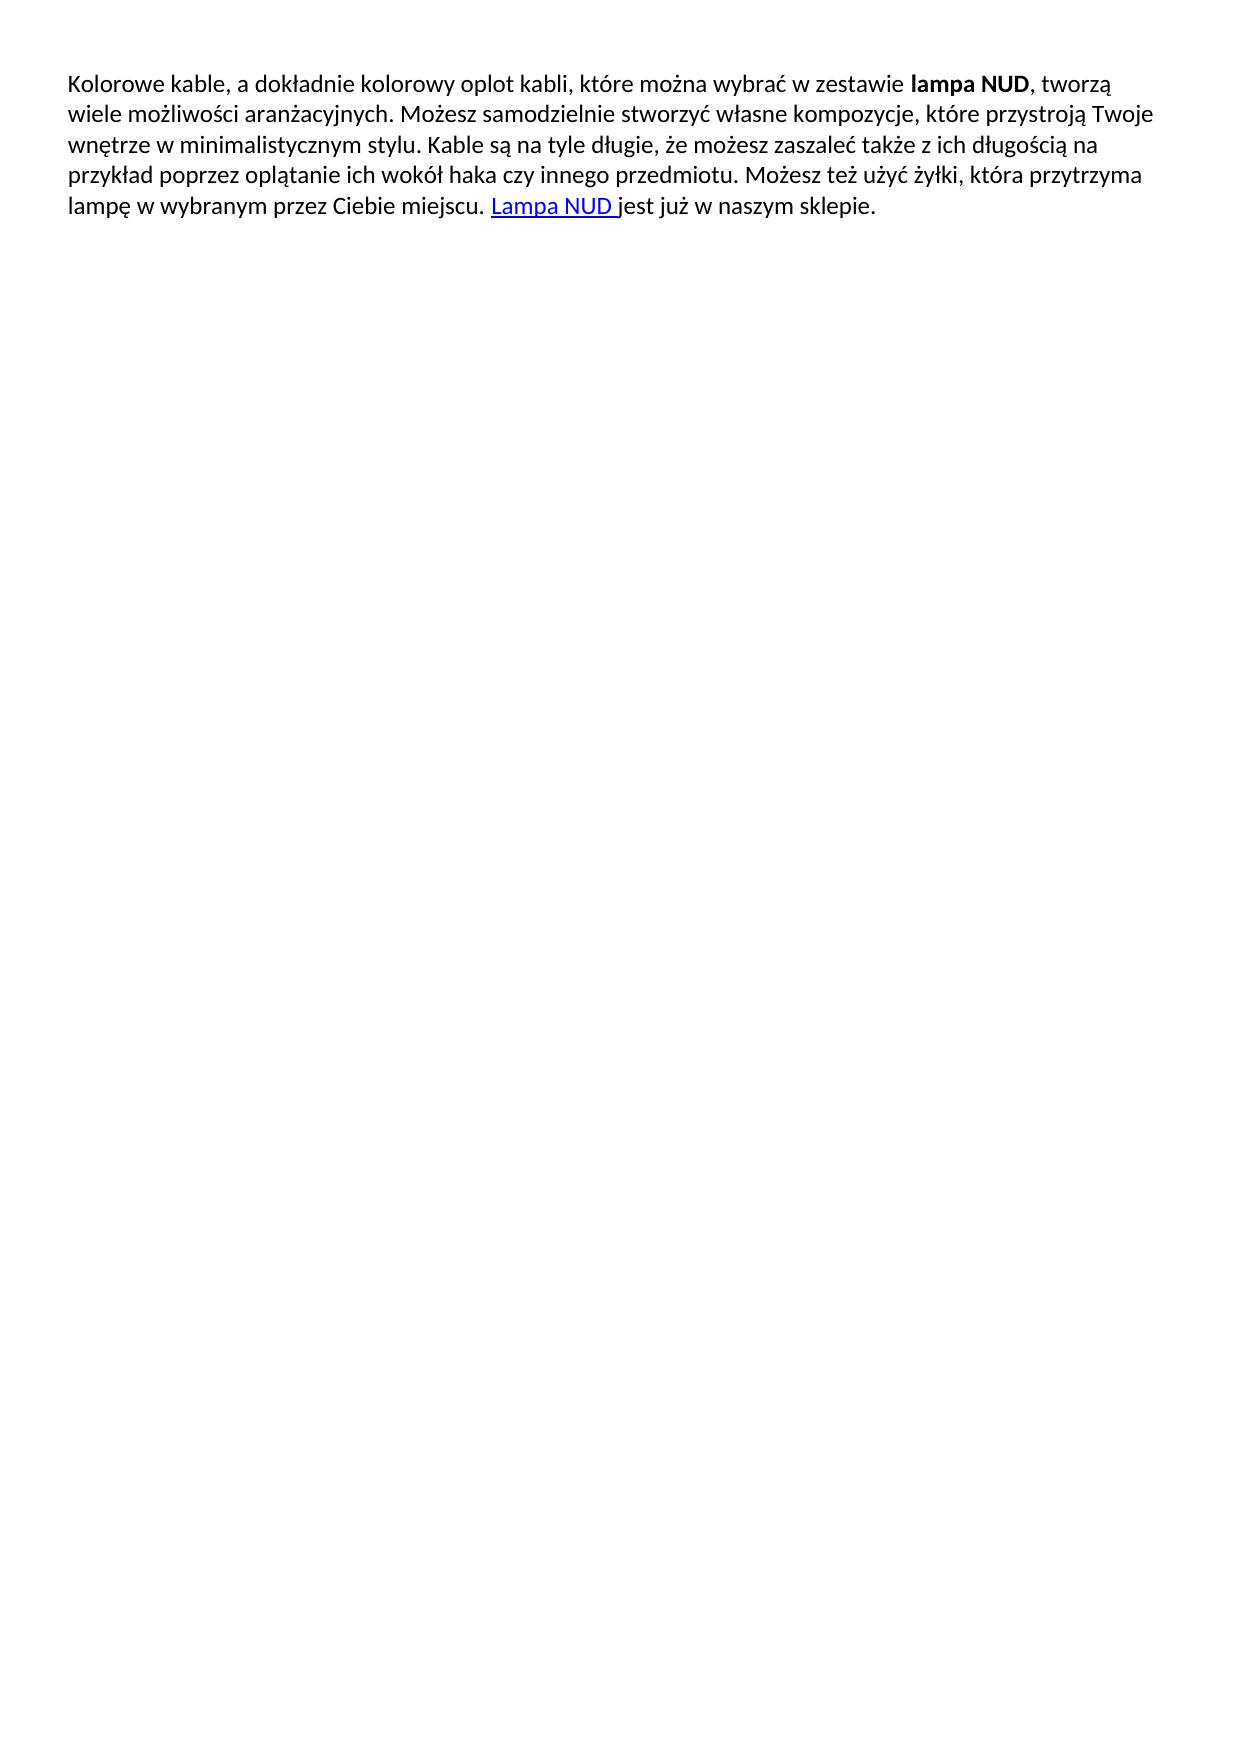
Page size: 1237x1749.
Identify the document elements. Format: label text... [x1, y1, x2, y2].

text Kolorowe kable, a dokładnie kolorowy oplot kabli, które można wybrać w zestawie lampa NUD, tworzą wiele możliwości aranżacyjnych. Możesz samodzielnie stworzyć własne kompozycje, które przystroją Twoje wnętrze w minimalistycznym stylu. Kable są na tyle długie, że możesz zaszaleć także z ich długością na przykład poprzez oplątanie ich wokół haka czy innego przedmiotu. Możesz też użyć żyłki, która przytrzyma lampę w wybranym przez Ciebie miejscu. Lampa NUD jest już w naszym sklepie. [68, 68, 1169, 220]
